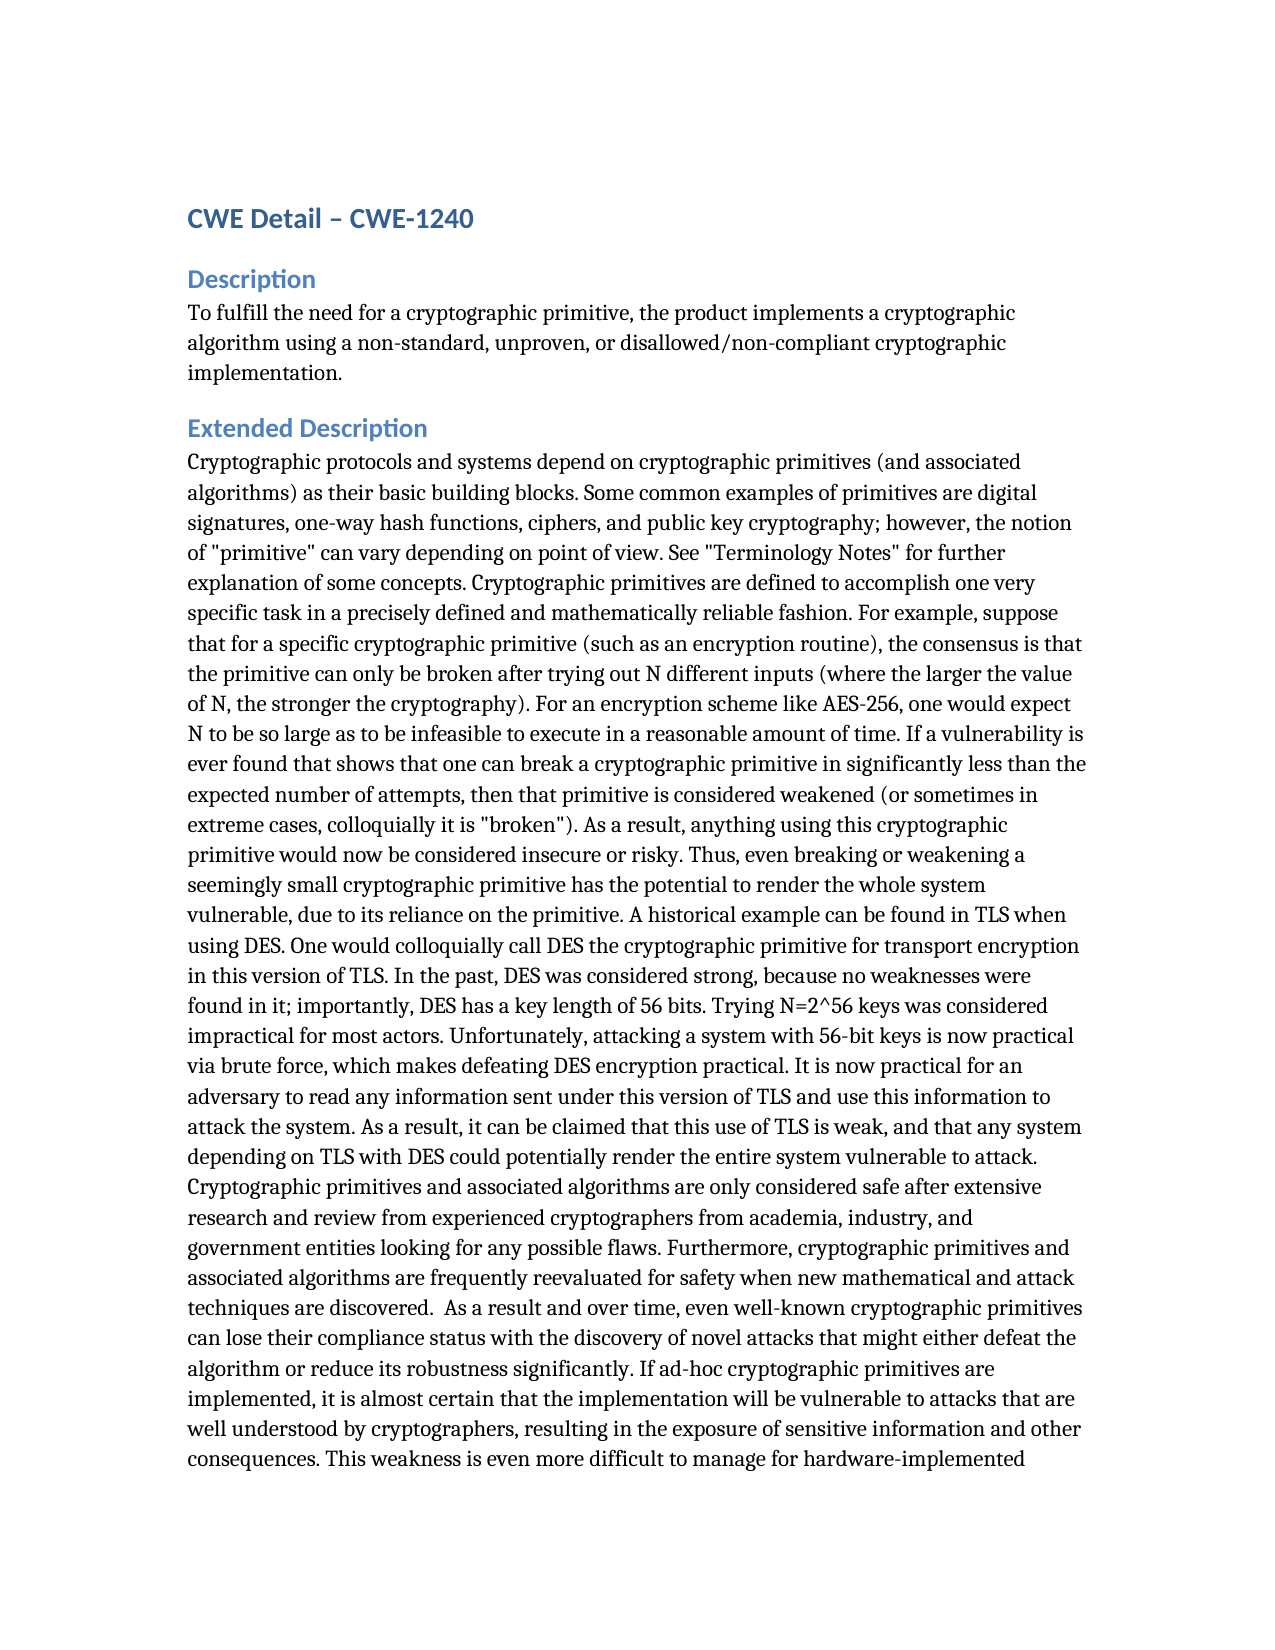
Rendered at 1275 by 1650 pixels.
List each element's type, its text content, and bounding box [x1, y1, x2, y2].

text To fulfill the need for a cryptographic primitive, the product implements a cryptographic algorithm using a non-standard, unproven, or disallowed/non-compliant cryptographic implementation. [187, 300, 1087, 386]
subtitle CWE Detail – CWE-1240 [187, 200, 1087, 236]
subtitle Extended Description [187, 411, 1087, 444]
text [187, 449, 1087, 1472]
subtitle Description [187, 262, 1087, 295]
